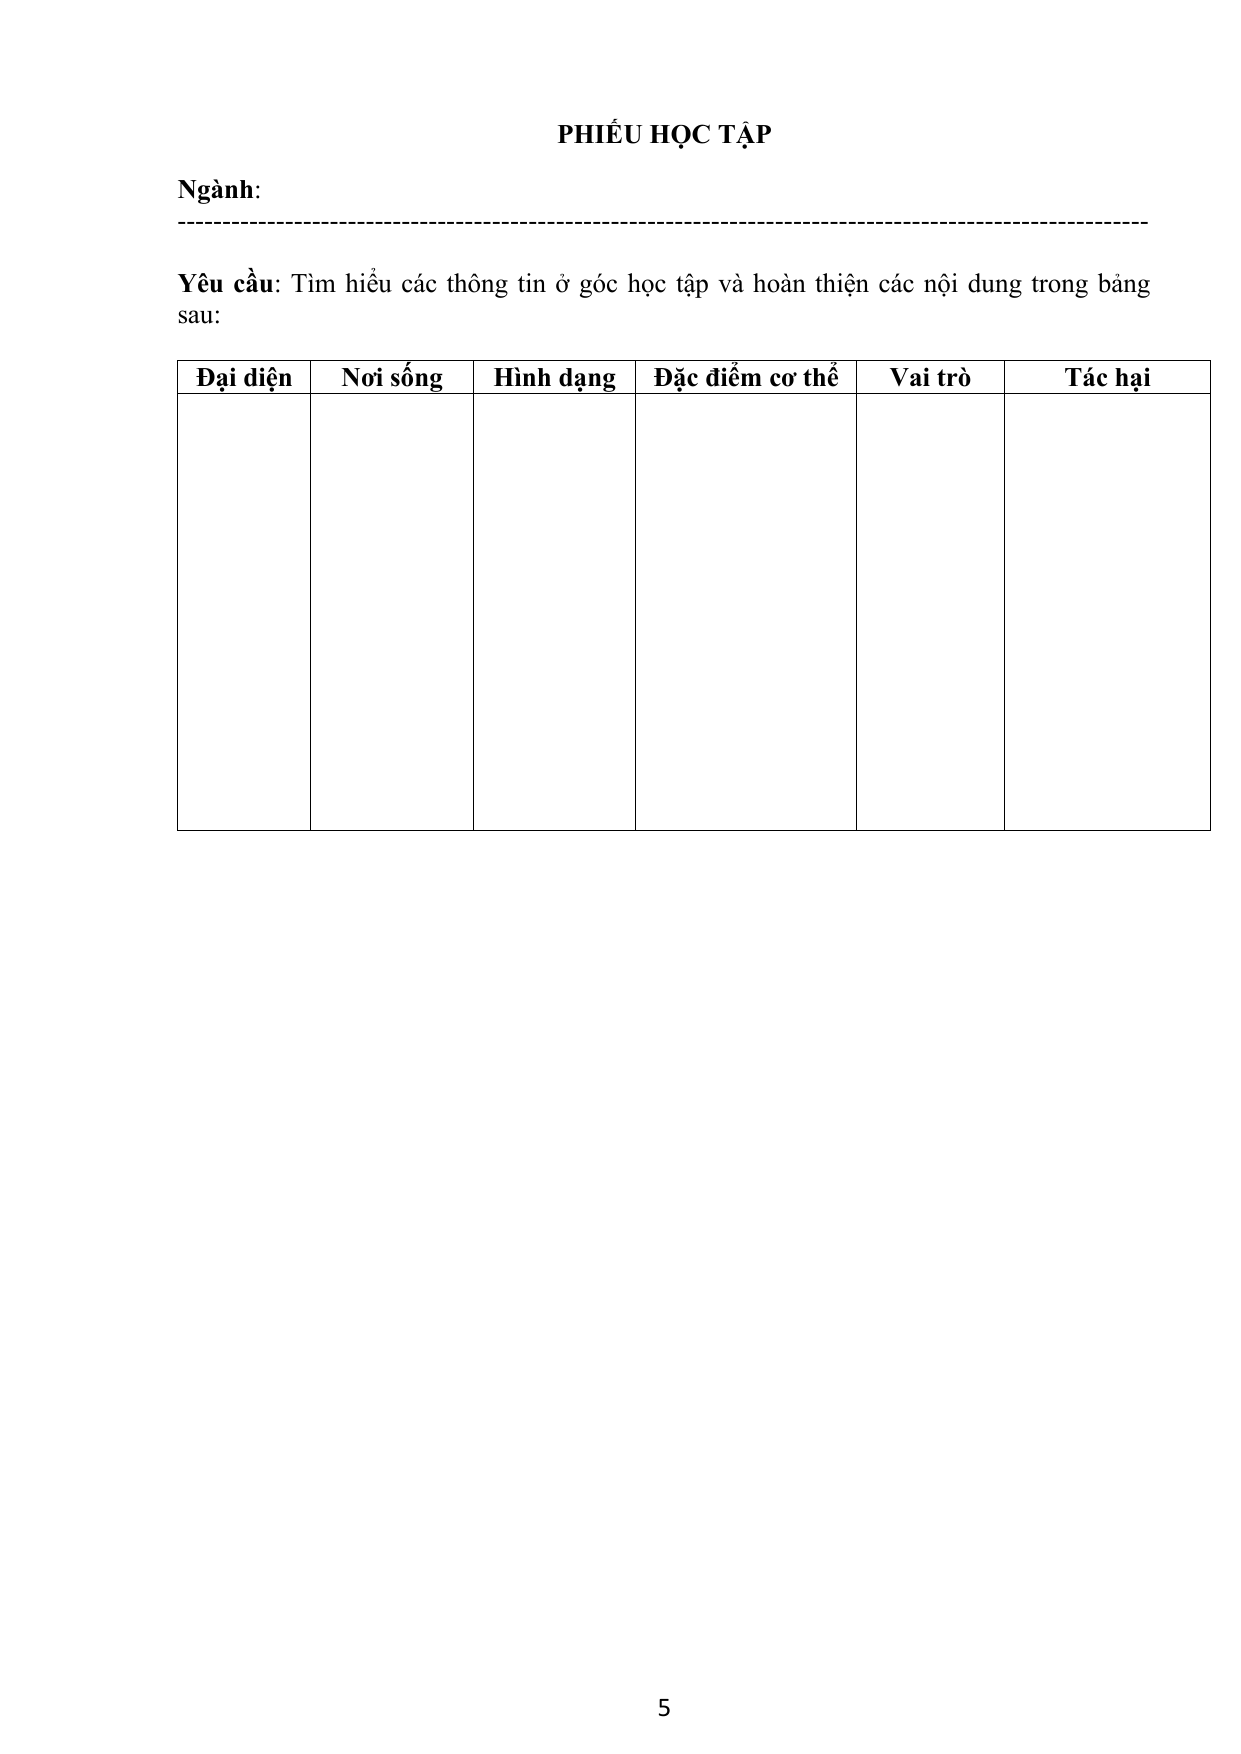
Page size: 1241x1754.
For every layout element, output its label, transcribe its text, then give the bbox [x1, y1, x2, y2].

table_cell [1005, 394, 1210, 829]
table_cell [178, 394, 310, 829]
table_cell [857, 394, 1004, 829]
table_header Đại diện [178, 361, 310, 392]
table_header Nơi sống [311, 361, 473, 392]
text PHIẾU HỌC TẬP [177, 118, 1152, 149]
text Yêu cầu: Tìm hiểu các thông tin ở góc học tập và hoàn thiện các nội dung trong bảng sau: [177, 267, 1152, 329]
table_header Đặc điểm cơ thể [636, 361, 856, 392]
table_header Vai trò [857, 361, 1004, 392]
table_cell [474, 394, 635, 829]
table_cell [636, 394, 856, 829]
text Ngành: [177, 173, 1152, 236]
table_header Hình dạng [474, 361, 635, 392]
table_header Tác hại [1005, 361, 1210, 392]
table_cell [311, 394, 473, 829]
